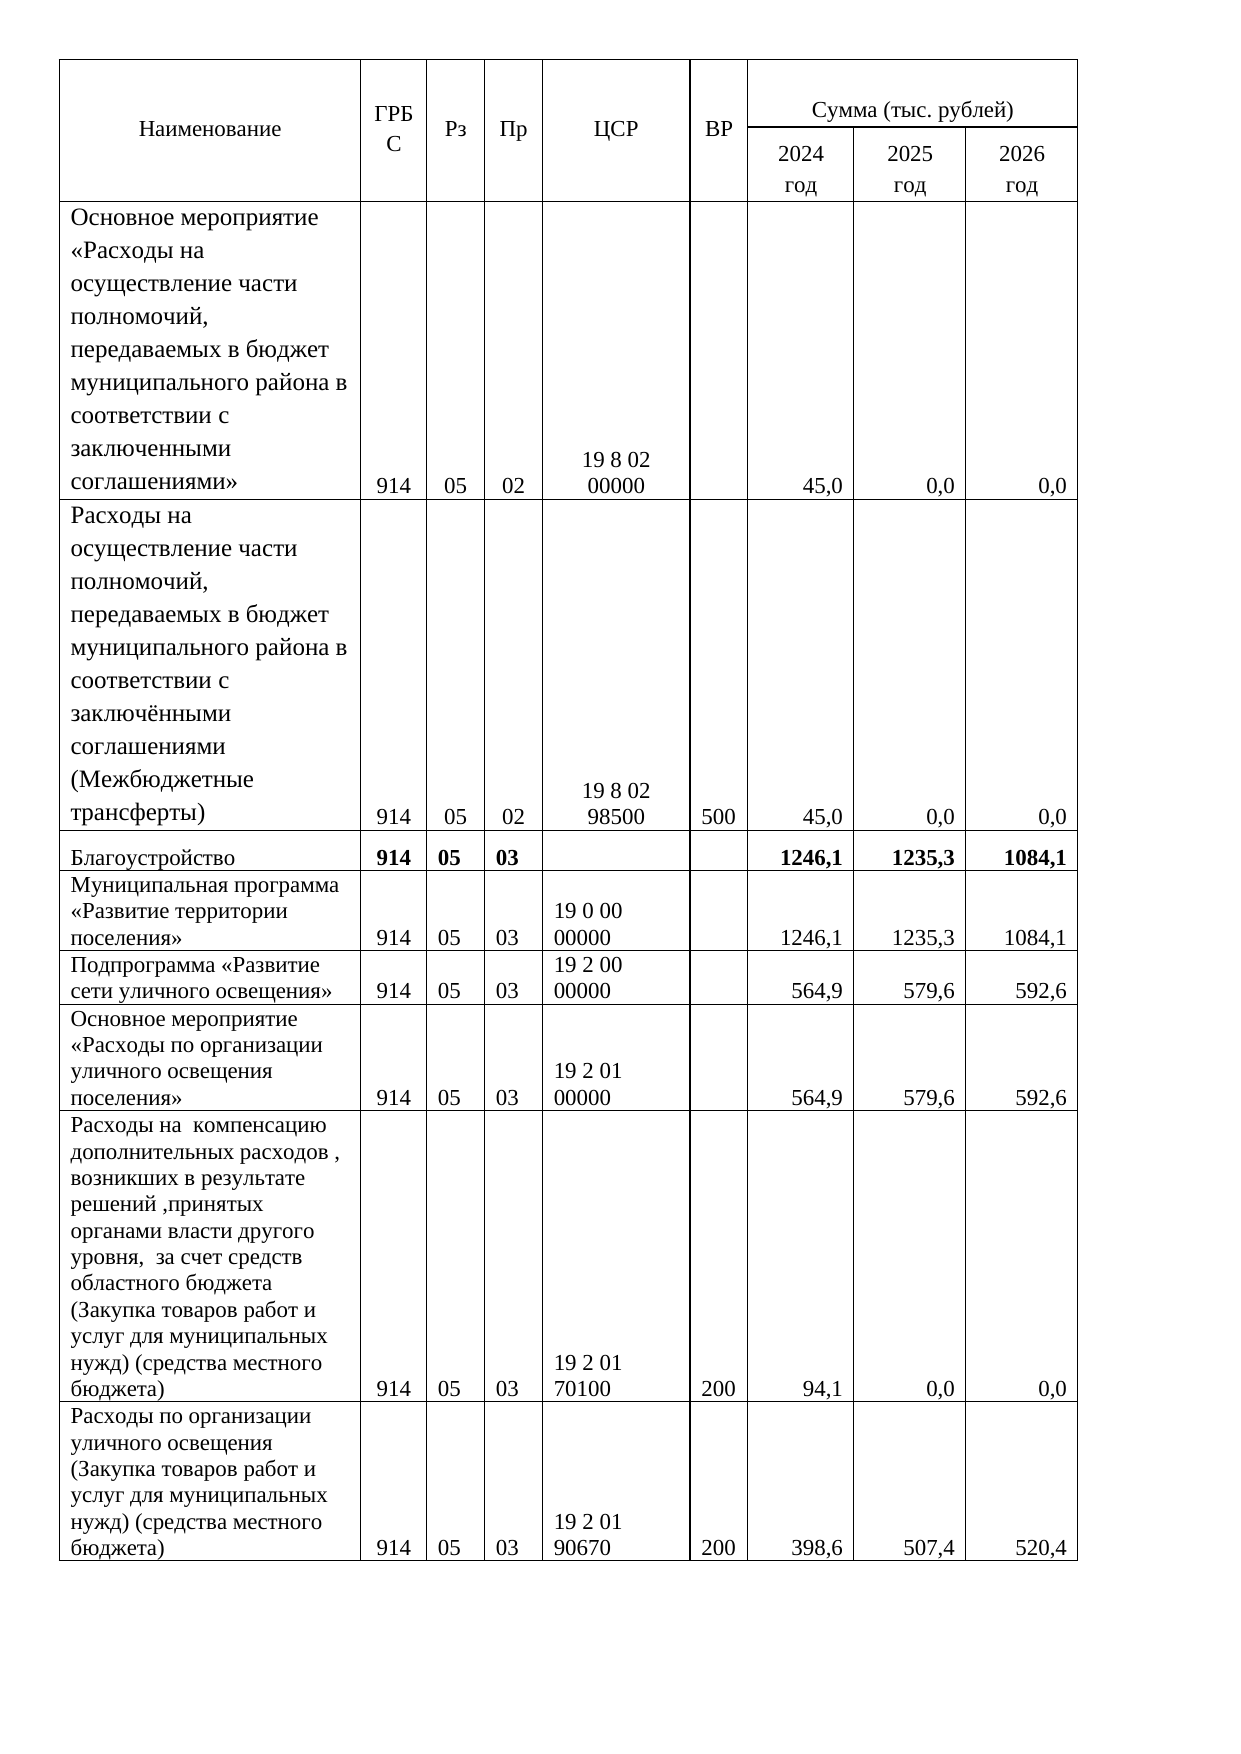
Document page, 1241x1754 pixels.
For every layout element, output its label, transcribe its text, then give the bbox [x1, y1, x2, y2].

table_cell 03 [485, 1402, 542, 1560]
table_cell 0,0 [854, 202, 965, 499]
table_cell 2024 год [748, 128, 853, 201]
table_cell 520,4 [966, 1402, 1077, 1560]
table_cell 03 [485, 831, 542, 870]
table_cell Расходы на компенсацию дополнительных расходов , возникших в результате решений ,принятых органами власти другого уровня, за счет средств областного бюджета (Закупка товаров работ и услуг для муниципальных нужд) (средства местного бюджета) [60, 1111, 360, 1401]
table_cell [691, 831, 747, 870]
table_cell 579,6 [854, 1005, 965, 1110]
table_cell 03 [485, 871, 542, 950]
table_header Сумма (тыс. рублей) [748, 60, 1077, 126]
table_cell Расходы на осуществление части полномочий, передаваемых в бюджет муниципального района в соответствии с заключёнными соглашениями (Межбюджетные трансферты) [60, 500, 360, 829]
table_cell 914 [361, 202, 426, 499]
table_cell 914 [361, 1005, 426, 1110]
table_cell 200 [691, 1111, 747, 1401]
table_cell 200 [691, 1402, 747, 1560]
table_cell Муниципальная программа «Развитие территории поселения» [60, 871, 360, 950]
table_cell 05 [427, 1005, 484, 1110]
table_cell 579,6 [854, 951, 965, 1004]
table_cell 914 [361, 871, 426, 950]
table_cell 45,0 [748, 500, 853, 829]
table_cell [691, 951, 747, 1004]
table_cell 0,0 [966, 1111, 1077, 1401]
table_cell 19 2 01 90670 [543, 1402, 689, 1560]
table_cell 02 [485, 202, 542, 499]
table_cell 1084,1 [966, 871, 1077, 950]
table_cell 03 [485, 1005, 542, 1110]
table_cell 19 2 01 00000 [543, 1005, 689, 1110]
table_cell [691, 871, 747, 950]
table_cell 564,9 [748, 1005, 853, 1110]
table_cell [691, 202, 747, 499]
table_cell 1235,3 [854, 831, 965, 870]
table_cell 03 [485, 1111, 542, 1401]
table_cell 914 [361, 831, 426, 870]
table_cell 500 [691, 500, 747, 829]
table_cell 914 [361, 500, 426, 829]
table_cell 0,0 [966, 202, 1077, 499]
table_cell 02 [485, 500, 542, 829]
table_cell [543, 831, 689, 870]
table_cell 05 [427, 1402, 484, 1560]
table_header ВР [691, 60, 747, 201]
table_cell 0,0 [854, 500, 965, 829]
table_cell 1246,1 [748, 831, 853, 870]
table_cell 05 [427, 871, 484, 950]
table_cell 19 0 00 00000 [543, 871, 689, 950]
table_cell 564,9 [748, 951, 853, 1004]
table_cell Подпрограмма «Развитие сети уличного освещения» [60, 951, 360, 1004]
table_cell 0,0 [854, 1111, 965, 1401]
table_cell 507,4 [854, 1402, 965, 1560]
table_cell 19 8 02 98500 [543, 500, 689, 829]
table_cell 1235,3 [854, 871, 965, 950]
table_cell 592,6 [966, 951, 1077, 1004]
table_cell 05 [427, 831, 484, 870]
table_cell 05 [427, 1111, 484, 1401]
table_cell 914 [361, 951, 426, 1004]
table_cell 2025 год [854, 128, 965, 201]
table_cell 398,6 [748, 1402, 853, 1560]
table_header ЦСР [543, 60, 689, 201]
table_cell 05 [427, 951, 484, 1004]
table_header ГРБС [361, 60, 426, 201]
table_header Наименование [60, 60, 360, 201]
table_cell 2026 год [966, 128, 1077, 201]
table_cell 1246,1 [748, 871, 853, 950]
table_cell Основное мероприятие «Расходы по организации уличного освещения поселения» [60, 1005, 360, 1110]
table_cell 19 2 01 70100 [543, 1111, 689, 1401]
table_cell [691, 1005, 747, 1110]
table_cell Благоустройство [60, 831, 360, 870]
table_cell Основное мероприятие «Расходы на осуществление части полномочий, передаваемых в бюджет муниципального района в соответствии с заключенными соглашениями» [60, 202, 360, 499]
table_cell Расходы по организации уличного освещения (Закупка товаров работ и услуг для муниципальных нужд) (средства местного бюджета) [60, 1402, 360, 1560]
table_cell 1084,1 [966, 831, 1077, 870]
table_cell 0,0 [966, 500, 1077, 829]
table_cell 45,0 [748, 202, 853, 499]
table_cell 19 2 00 00000 [543, 951, 689, 1004]
table_cell 05 [427, 202, 484, 499]
table_cell 592,6 [966, 1005, 1077, 1110]
table_cell 914 [361, 1402, 426, 1560]
table_cell 19 8 02 00000 [543, 202, 689, 499]
table_cell 03 [485, 951, 542, 1004]
table_cell 914 [361, 1111, 426, 1401]
table_cell 05 [427, 500, 484, 829]
table_header Рз [427, 60, 484, 201]
table_header Пр [485, 60, 542, 201]
table_cell 94,1 [748, 1111, 853, 1401]
